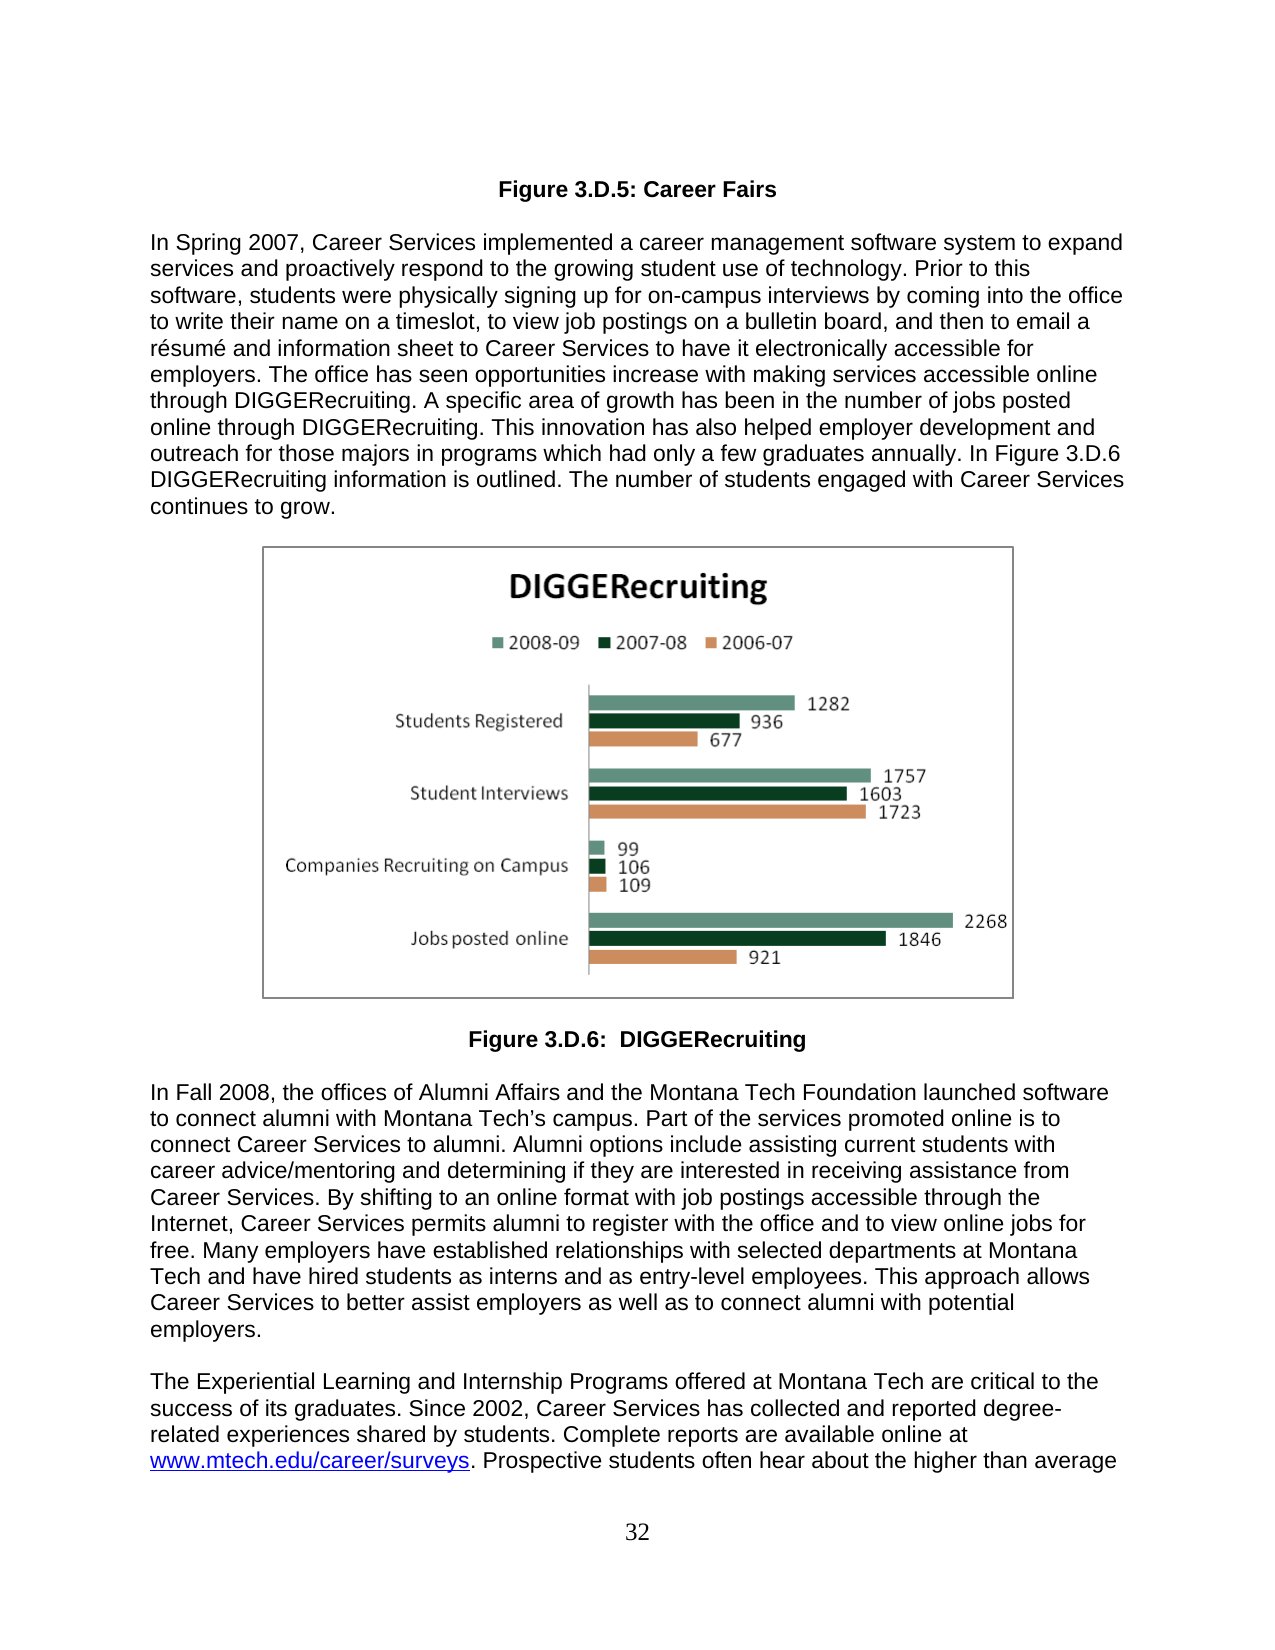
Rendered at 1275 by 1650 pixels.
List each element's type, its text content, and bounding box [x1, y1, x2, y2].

text Figure 3.D.5: Career Fairs [150, 176, 1125, 203]
text In Spring 2007, Career Services implemented a career management software system to expand services and proactively respond to the growing student use of technology. Prior to this software, students were physically signing up for on-campus interviews by coming into the office to write their name on a timeslot, to view job postings on a bulletin board, and then to email a résumé and information sheet to Career Services to have it electronically accessible for employers. The office has seen opportunities increase with making services accessible online through DIGGERecruiting. A specific area of growth has been in the number of jobs posted online through DIGGERecruiting. This innovation has also helped employer development and outreach for those majors in programs which had only a few graduates annually. In Figure 3.D.6 DIGGERecruiting information is outlined. The number of students engaged with Career Services continues to grow. [150, 229, 1125, 519]
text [150, 1368, 1125, 1474]
picture [261, 545, 1014, 1000]
text Figure 3.D.6: DIGGERecruiting [150, 1026, 1125, 1052]
text In Fall 2008, the offices of Alumni Affairs and the Montana Tech Foundation launched software to connect alumni with Montana Tech’s campus. Part of the services promoted online is to connect Career Services to alumni. Alumni options include assisting current students with career advice/mentoring and determining if they are interested in receiving assistance from Career Services. By shifting to an online format with job postings accessible through the Internet, Career Services permits alumni to register with the office and to view online jobs for free. Many employers have established relationships with selected departments at Montana Tech and have hired students as interns and as entry-level employees. This approach allows Career Services to better assist employers as well as to connect alumni with potential employers. [150, 1078, 1125, 1342]
